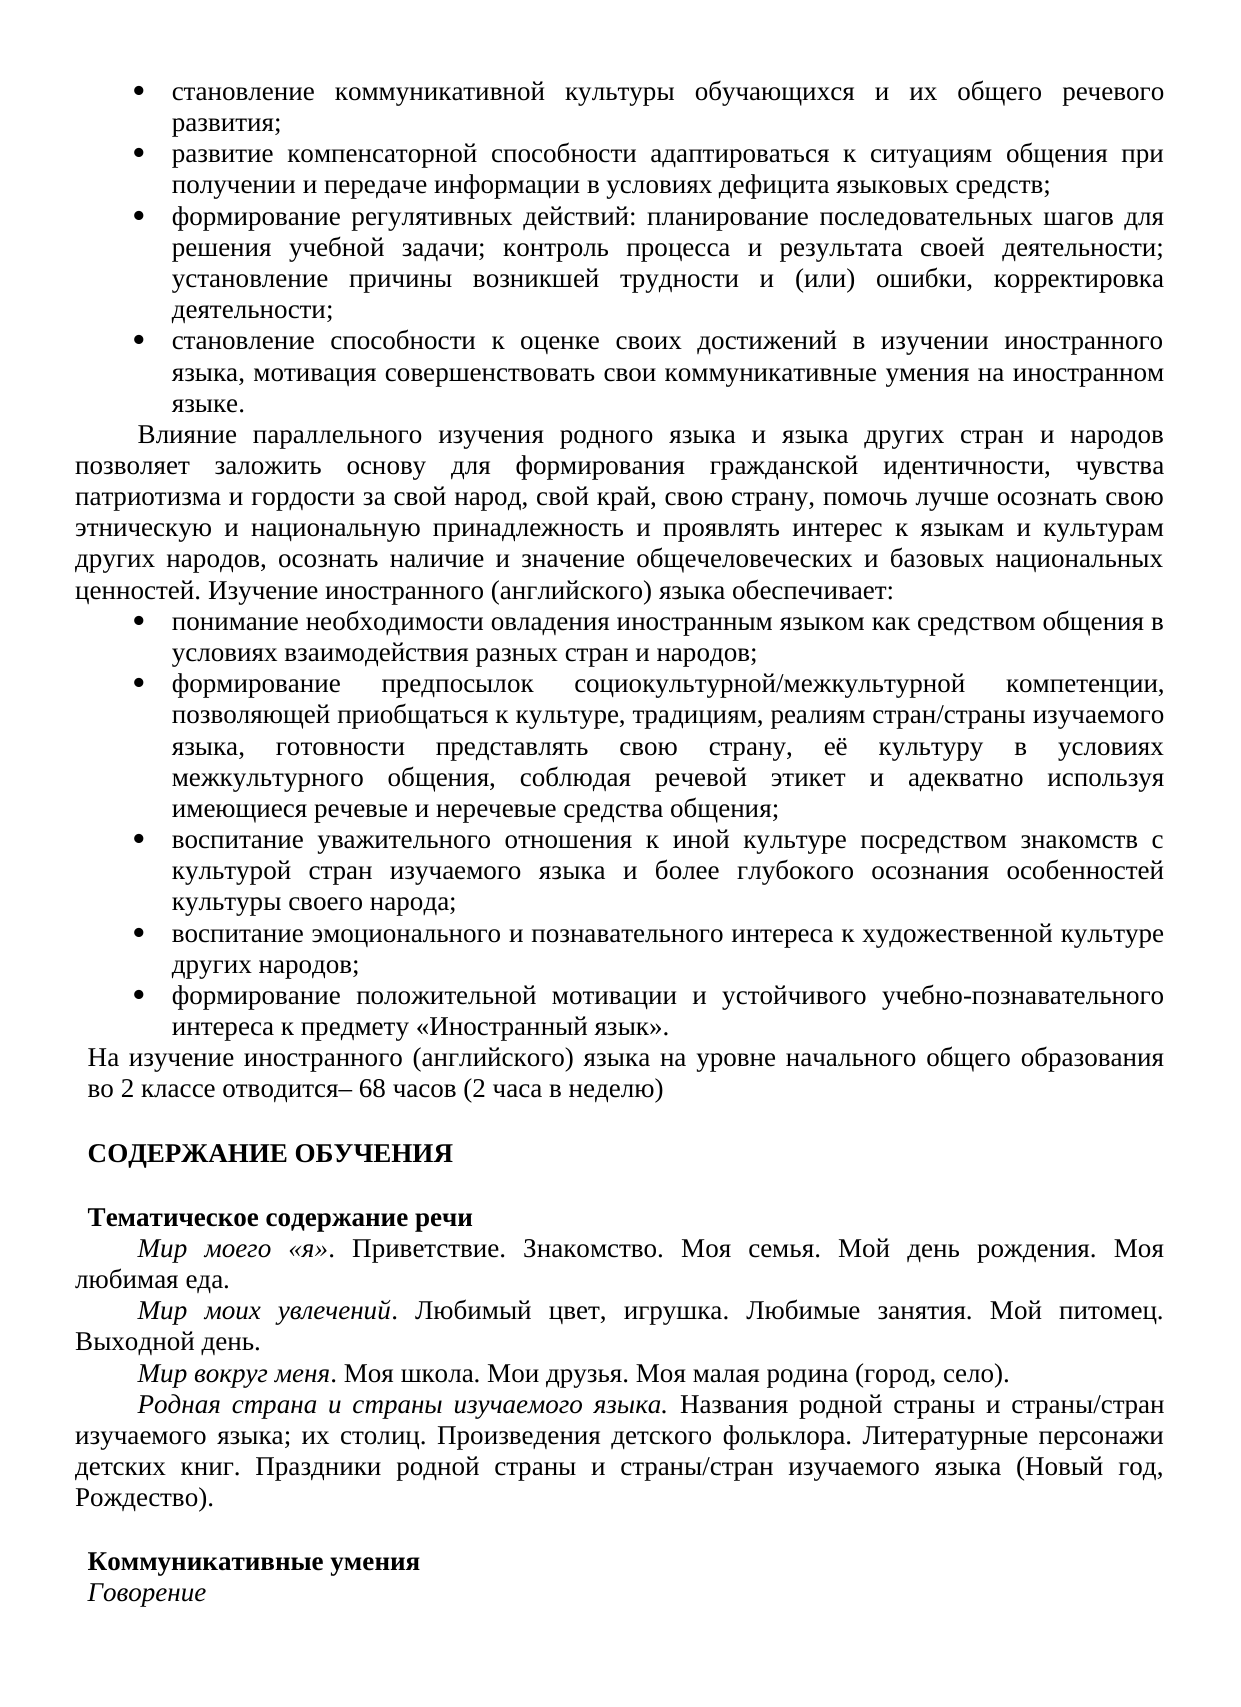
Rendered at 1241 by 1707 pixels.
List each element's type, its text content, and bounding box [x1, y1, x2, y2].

list становление способности к оценке своих достижений в изучении иностранного языка, мотивация совершенствовать свои коммуникативные умения на иностранном языке. [134, 324, 1165, 418]
text Влияние параллельного изучения родного языка и языка других стран и народов позволяет заложить основу для формирования гражданской идентичности, чувства патриотизма и гордости за свой народ, свой край, свою страну, помочь лучше осознать свою этническую и национальную принадлежность и проявлять интерес к языкам и культурам других народов, осознать наличие и значение общечеловеческих и базовых национальных ценностей. Изучение иностранного (английского) языка обеспечивает: [75, 418, 1165, 605]
text Мир моего «я». Приветствие. Знакомство. Моя семья. Мой день рождения. Моя любимая еда. [75, 1232, 1165, 1294]
text Тематическое содержание речи [87, 1201, 1165, 1232]
text ​СОДЕРЖАНИЕ ОБУЧЕНИЯ [87, 1137, 1165, 1168]
list развитие компенсаторной способности адаптироваться к ситуациям общения при получении и передаче информации в условиях дефицита языковых средств; [134, 137, 1165, 200]
list понимание необходимости овладения иностранным языком как средством общения в условиях взаимодействия разных стран и народов; [134, 605, 1165, 667]
text Говорение [87, 1577, 1165, 1608]
list формирование положительной мотивации и устойчивого учебно-познавательного интереса к предмету «Иностранный язык». [134, 979, 1165, 1041]
text Мир вокруг меня. Моя школа. Мои друзья. Моя малая родина (город, село). [75, 1357, 1165, 1388]
list воспитание эмоционального и познавательного интереса к художественной культуре других народов; [134, 917, 1165, 979]
list формирование предпосылок социокультурной/межкультурной компетенции, позволяющей приобщаться к культуре, традициям, реалиям стран/страны изучаемого языка, готовности представлять свою страну, её культуру в условиях межкультурного общения, соблюдая речевой этикет и адекватно используя имеющиеся речевые и неречевые средства общения; [134, 667, 1165, 823]
list воспитание уважительного отношения к иной культуре посредством знакомств с культурой стран изучаемого языка и более глубокого осознания особенностей культуры своего народа; [134, 823, 1165, 917]
text Родная страна и страны изучаемого языка. Названия родной страны и страны/стран изучаемого языка; их столиц. Произведения детского фольклора. Литературные персонажи детских книг. Праздники родной страны и страны/стран изучаемого языка (Новый год, Рождество). [75, 1388, 1165, 1512]
text Коммуникативные умения [87, 1545, 1165, 1577]
list формирование регулятивных действий: планирование последовательных шагов для решения учебной задачи; контроль процесса и результата своей деятельности; установление причины возникшей трудности и (или) ошибки, корректировка деятельности; [134, 200, 1165, 324]
list становление коммуникативной культуры обучающихся и их общего речевого развития; [134, 75, 1165, 137]
text ‌На изучение иностранного (английского) языка на уровне начального общего образования во 2 классе отводится– 68 часов (2 часа в неделю)‌‌ [87, 1041, 1165, 1104]
text Мир моих увлечений. Любимый цвет, игрушка. Любимые занятия. Мой питомец. Выходной день. [75, 1294, 1165, 1357]
